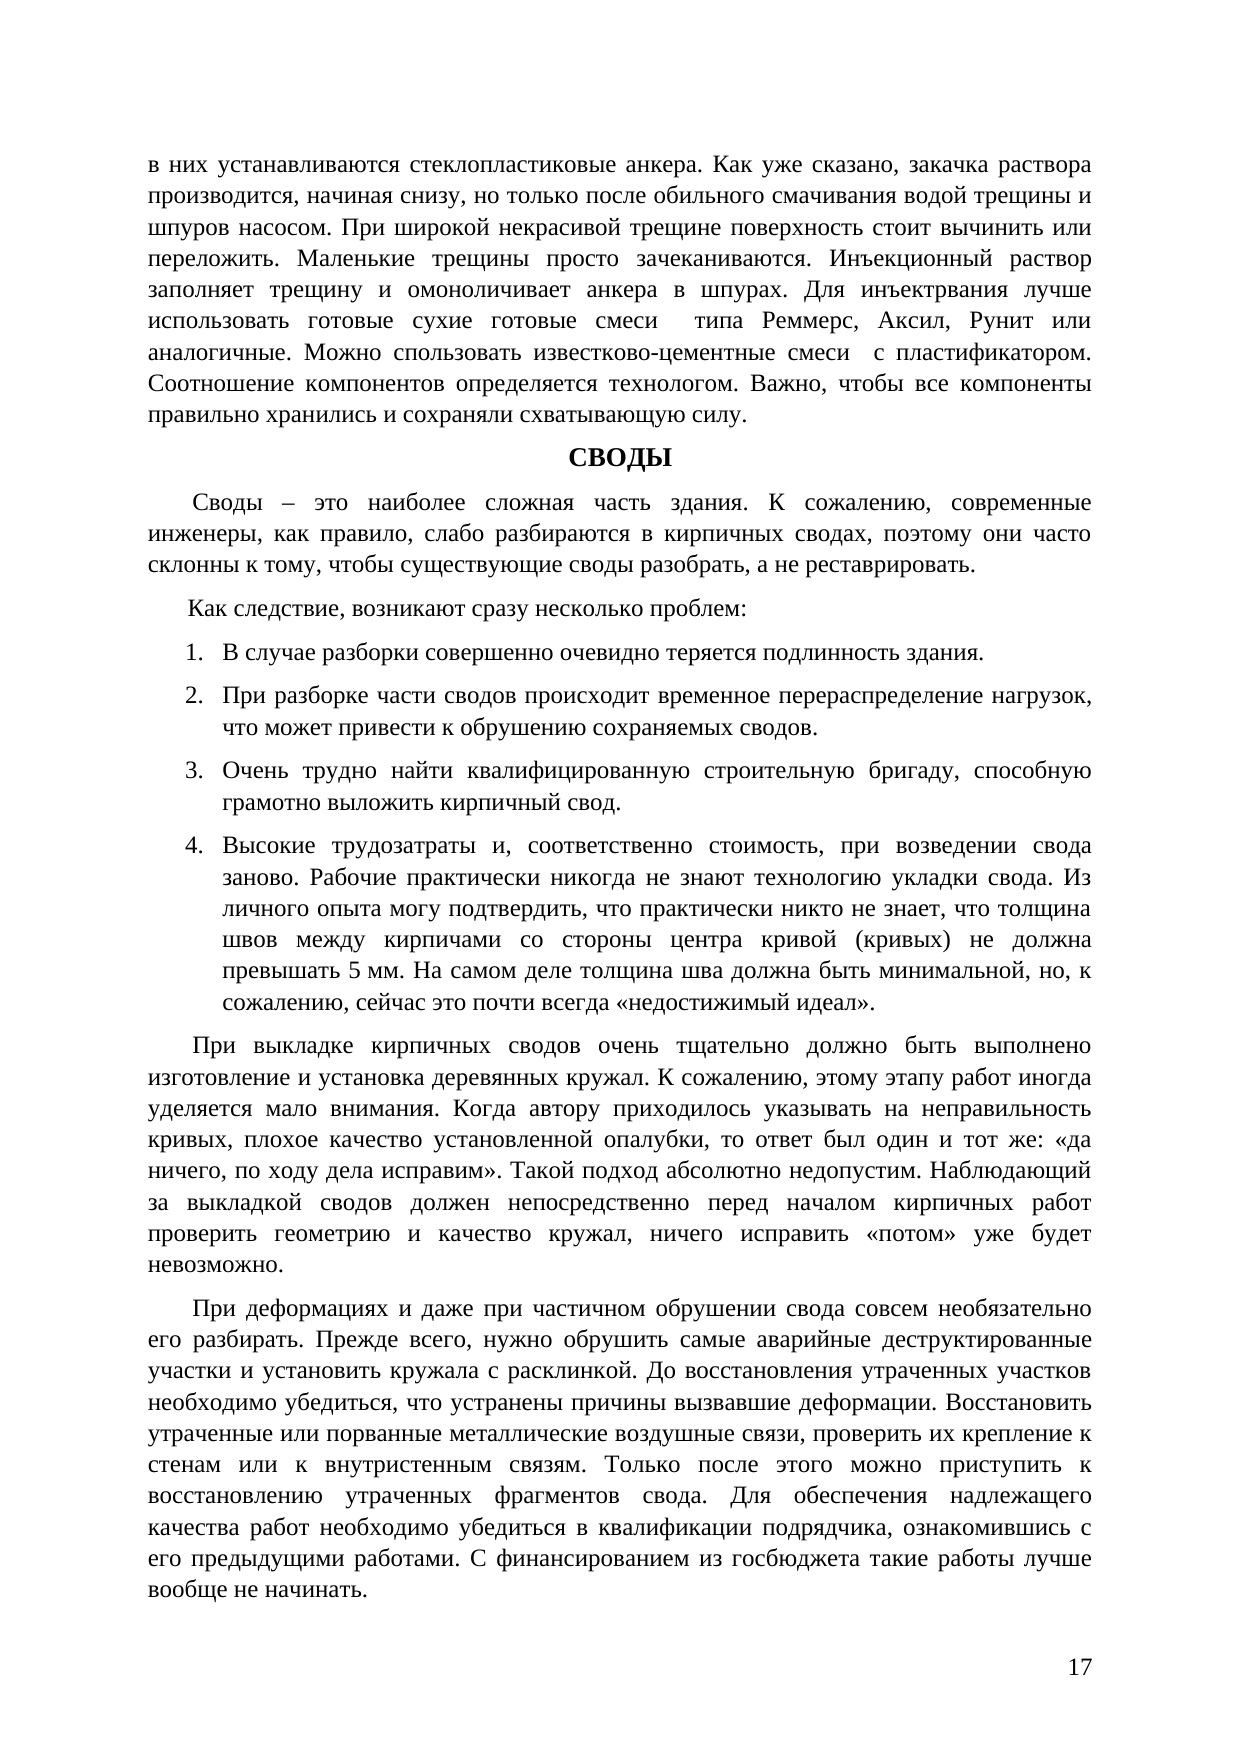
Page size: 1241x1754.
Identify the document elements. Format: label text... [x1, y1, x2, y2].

list Очень трудно найти квалифицированную строительную бригаду, способную грамотно выложить кирпичный свод. [185, 754, 1093, 816]
list При разборке части сводов происходит временное перераспределение нагрузок, что может привести к обрушению сохраняемых сводов. [185, 679, 1093, 741]
text Как следствие, возникают сразу несколько проблем: [148, 591, 1093, 623]
subtitle СВОДЫ [148, 441, 1093, 473]
list Высокие трудозатраты и, соответственно стоимость, при возведении свода заново. Рабочие практически никогда не знают технологию укладки свода. Из личного опыта могу подтвердить, что практически никто не знает, что толщина швов между кирпичами со стороны центра кривой (кривых) не должна превышать 5 мм. На самом деле толщина шва должна быть минимальной, но, к сожалению, сейчас это почти всегда «недостижимый идеал». [185, 829, 1093, 1016]
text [148, 148, 1093, 429]
text При деформациях и даже при частичном обрушении свода совсем необязательно его разбирать. Прежде всего, нужно обрушить самые аварийные деструктированные участки и установить кружала с расклинкой. До восстановления утраченных участков необходимо убедиться, что устранены причины вызвавшие деформации. Восстановить утраченные или порванные металлические воздушные связи, проверить их крепление к стенам или к внутристенным связям. Только после этого можно приступить к восстановлению утраченных фрагментов свода. Для обеспечения надлежащего качества работ необходимо убедиться в квалификации подрядчика, ознакомившись с его предыдущими работами. С финансированием из госбюджета такие работы лучше вообще не начинать. [148, 1291, 1093, 1604]
list В случае разборки совершенно очевидно теряется подлинность здания. [185, 635, 1093, 666]
text Своды – это наиболее сложная часть здания. К сожалению, современные инженеры, как правило, слабо разбираются в кирпичных сводах, поэтому они часто склонны к тому, чтобы существующие своды разобрать, а не реставрировать. [148, 485, 1093, 579]
text При выкладке кирпичных сводов очень тщательно должно быть выполнено изготовление и установка деревянных кружал. К сожалению, этому этапу работ иногда уделяется мало внимания. Когда автору приходилось указывать на неправильность кривых, плохое качество установленной опалубки, то ответ был один и тот же: «да ничего, по ходу дела исправим». Такой подход абсолютно недопустим. Наблюдающий за выкладкой сводов должен непосредственно перед началом кирпичных работ проверить геометрию и качество кружал, ничего исправить «потом» уже будет невозможно. [148, 1029, 1093, 1279]
